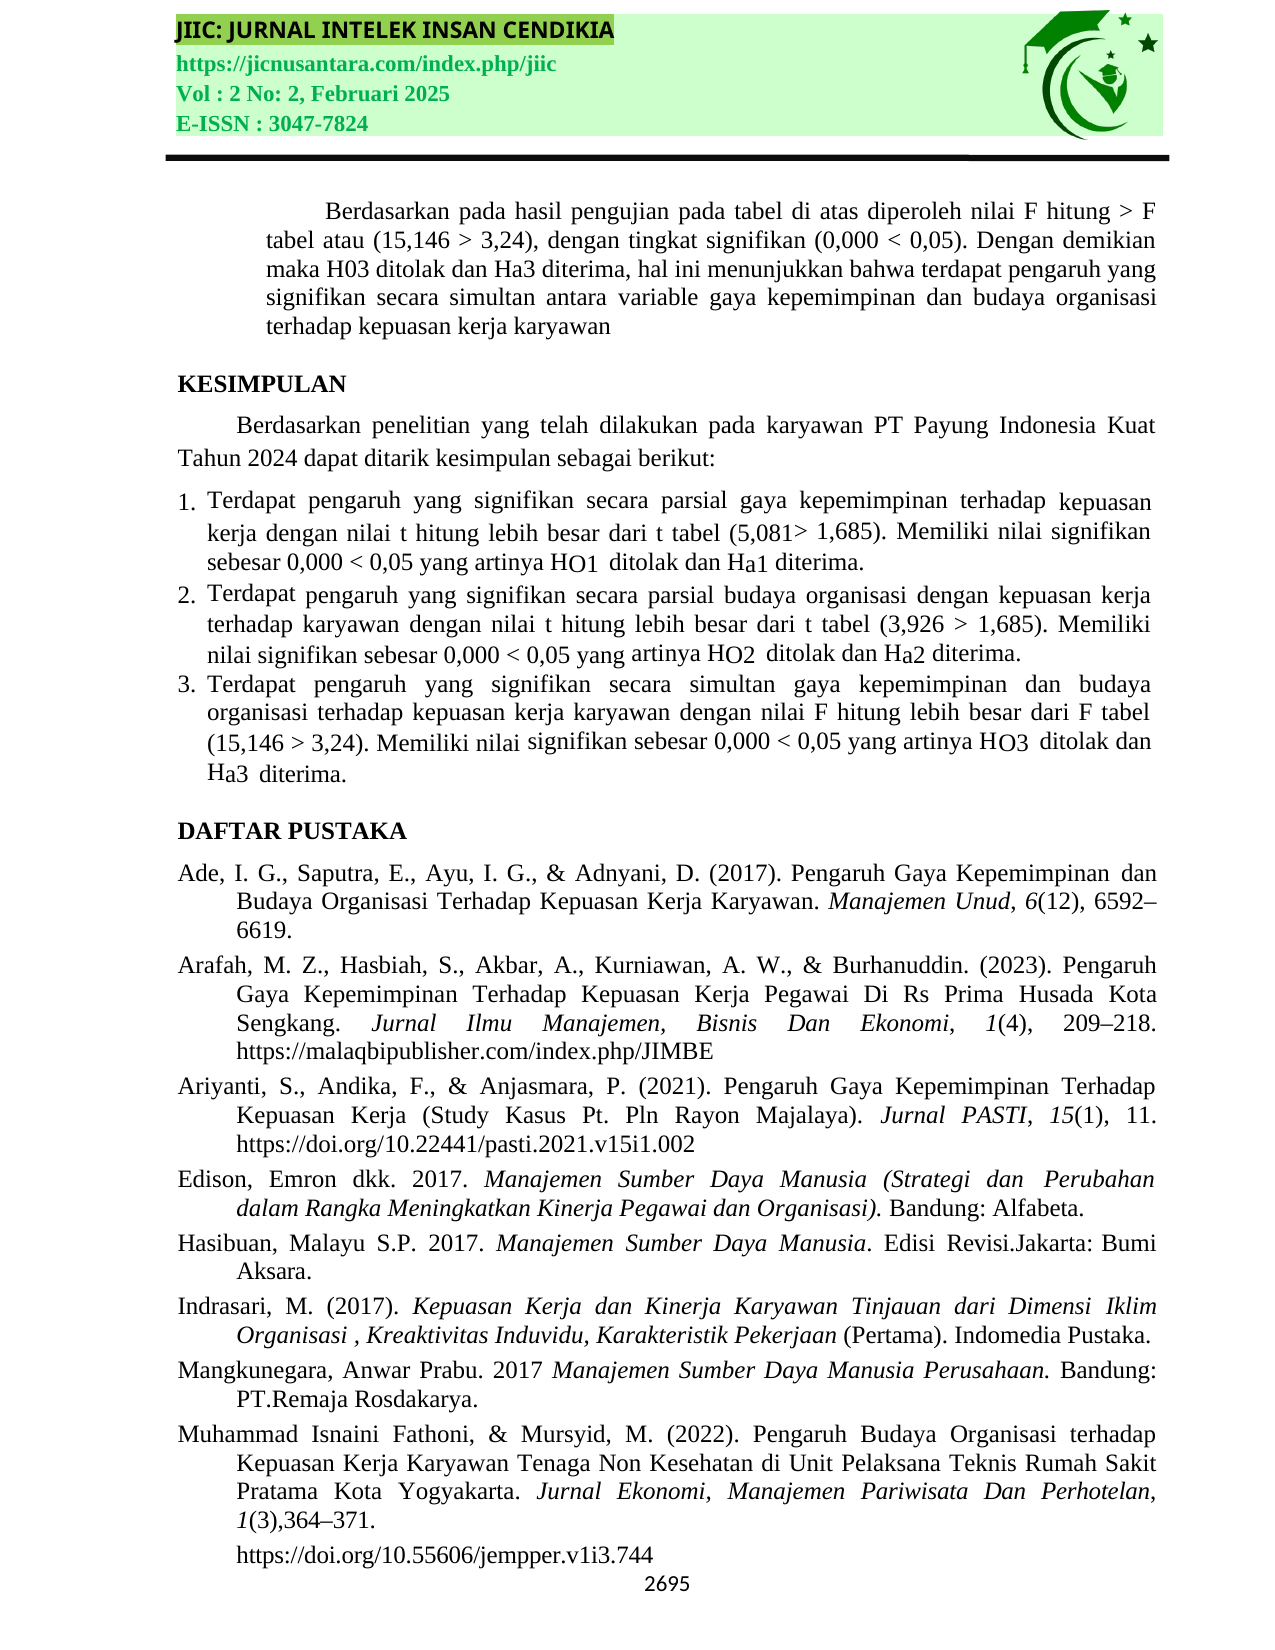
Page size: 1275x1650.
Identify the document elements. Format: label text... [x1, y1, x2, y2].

text Berdasarkan penelitian yang telah dilakukan pada karyawan PT Payung Indonesia Kuat Tahun 2024 dapat ditarik kesimpulan sebagai berikut: [177, 410, 1157, 472]
list Terdapat pengaruh yang signifikan secara parsial budaya organisasi dengan kepuasan kerja terhadap karyawan dengan nilai t hitung lebih besar dari t tabel (3,926 > 1,685). Memiliki nilai signifikan sebesar 0,000 < 0,05 yang artinya HO2 ditolak dan Ha2 diterima. [177, 578, 1152, 669]
text KESIMPULAN [177, 369, 1157, 397]
text Mangkunegara, Anwar Prabu. 2017 Manajemen Sumber Daya Manusia Perusahaan. Bandung: PT.Remaja Rosdakarya. [177, 1355, 1157, 1413]
text Muhammad Isnaini Fathoni, & Mursyid, M. (2022). Pengaruh Budaya Organisasi terhadap Kepuasan Kerja Karyawan Tenaga Non Kesehatan di Unit Pelaksana Teknis Rumah Sakit Pratama Kota Yogyakarta. Jurnal Ekonomi, Manajemen Pariwisata Dan Perhotelan, 1(3),364–371. [177, 1419, 1157, 1534]
list Terdapat pengaruh yang signifikan secara simultan gaya kepemimpinan dan budaya organisasi terhadap kepuasan kerja karyawan dengan nilai F hitung lebih besar dari F tabel (15,146 > 3,24). Memiliki nilai signifikan sebesar 0,000 < 0,05 yang artinya HO3 ditolak dan Ha3 diterima. [177, 669, 1152, 788]
text Edison, Emron dkk. 2017. Manajemen Sumber Daya Manusia (Strategi dan Perubahan dalam Rangka Meningkatkan Kinerja Pegawai dan Organisasi). Bandung: Alfabeta. [177, 1164, 1157, 1221]
list Terdapat pengaruh yang signifikan secara parsial gaya kepemimpinan terhadap kepuasan kerja dengan nilai t hitung lebih besar dari t tabel (5,081> 1,685). Memiliki nilai signifikan sebesar 0,000 < 0,05 yang artinya HO1 ditolak dan Ha1 diterima. [177, 485, 1152, 578]
title Berdasarkan pada hasil pengujian pada tabel di atas diperoleh nilai F hitung > F tabel atau (15,146 > 3,24), dengan tingkat signifikan (0,000 < 0,05). Dengan demikian maka H03 ditolak dan Ha3 diterima, hal ini menunjukkan bahwa terdapat pengaruh yang signifikan secara simultan antara variable gaya kepemimpinan dan budaya organisasi terhadap kepuasan kerja karyawan [266, 196, 1157, 340]
text Ade, I. G., Saputra, E., Ayu, I. G., & Adnyani, D. (2017). Pengaruh Gaya Kepemimpinan dan Budaya Organisasi Terhadap Kepuasan Kerja Karyawan. Manajemen Unud, 6(12), 6592–6619. [177, 858, 1157, 944]
text https://doi.org/10.55606/jempper.v1i3.744 [177, 1540, 1157, 1569]
text Arafah, M. Z., Hasbiah, S., Akbar, A., Kurniawan, A. W., & Burhanuddin. (2023). Pengaruh Gaya Kepemimpinan Terhadap Kepuasan Kerja Pegawai Di Rs Prima Husada Kota Sengkang. Jurnal Ilmu Manajemen, Bisnis Dan Ekonomi, 1(4), 209–218. https://malaqbipublisher.com/index.php/JIMBE [177, 950, 1157, 1065]
picture [1020, 8, 1160, 148]
text Indrasari, M. (2017). Kepuasan Kerja dan Kinerja Karyawan Tinjauan dari Dimensi Iklim Organisasi , Kreaktivitas Induvidu, Karakteristik Pekerjaan (Pertama). Indomedia Pustaka. [177, 1291, 1157, 1349]
text Hasibuan, Malayu S.P. 2017. Manajemen Sumber Daya Manusia. Edisi Revisi.Jakarta: Bumi Aksara. [177, 1228, 1157, 1285]
text DAFTAR PUSTAKA [177, 816, 1157, 845]
text Ariyanti, S., Andika, F., & Anjasmara, P. (2021). Pengaruh Gaya Kepemimpinan Terhadap Kepuasan Kerja (Study Kasus Pt. Pln Rayon Majalaya). Jurnal PASTI, 15(1), 11. https://doi.org/10.22441/pasti.2021.v15i1.002 [177, 1071, 1157, 1158]
